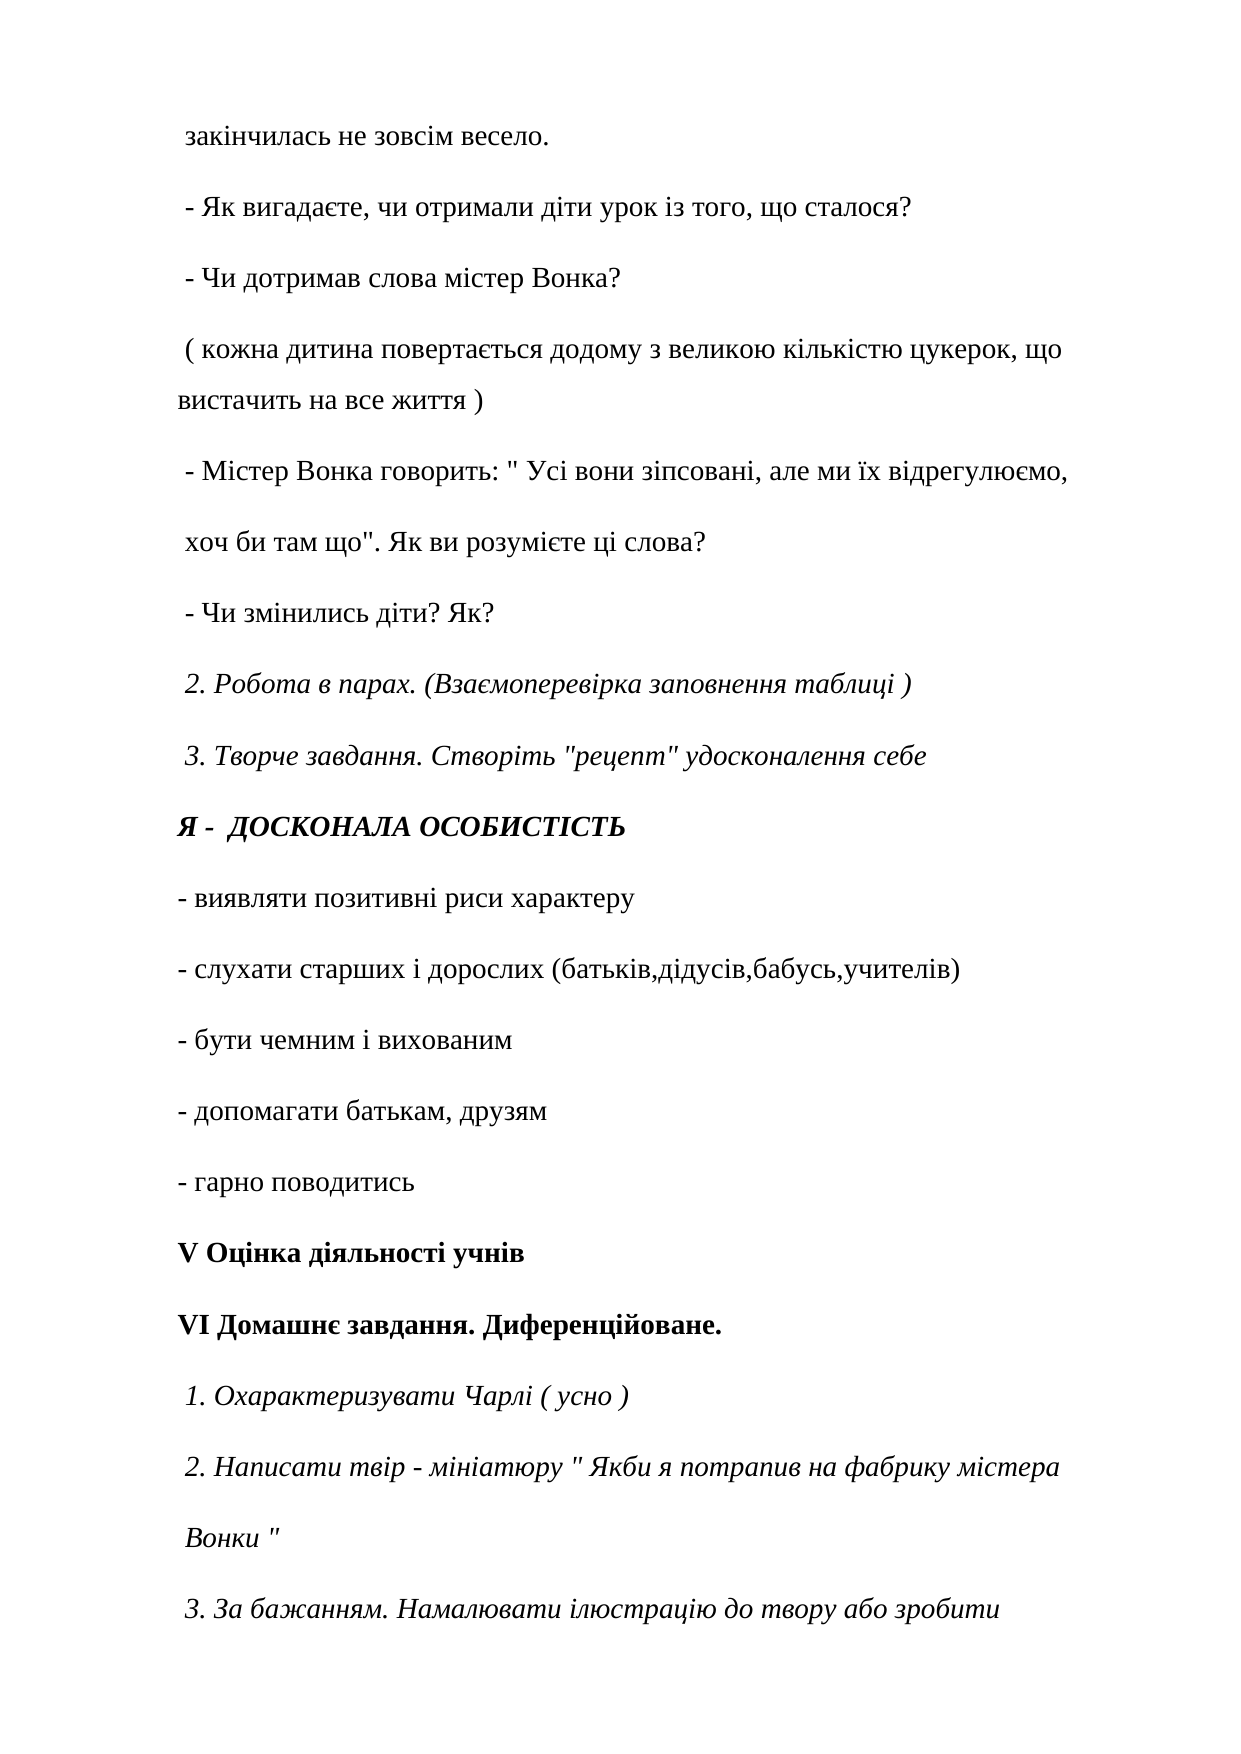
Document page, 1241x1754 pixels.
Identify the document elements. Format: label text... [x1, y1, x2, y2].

text - бути чемним і вихованим [177, 1022, 1122, 1056]
text - Містер Вонка говорить: " Усі вони зіпсовані, але ми їх відрегулюємо, [177, 453, 1122, 487]
text - Чи змінились діти? Як? [177, 595, 1122, 629]
text Я - ДОСКОНАЛА ОСОБИСТІСТЬ [177, 809, 1122, 842]
text - допомагати батькам, друзям [177, 1093, 1122, 1127]
text Вонки " [177, 1520, 1122, 1554]
text - слухати старших і дорослих (батьків,дідусів,бабусь,учителів) [177, 951, 1122, 984]
text VІ Домашнє завдання. Диференційоване. [177, 1307, 1122, 1340]
text 2. Робота в парах. (Взаємоперевірка заповнення таблиці ) [177, 666, 1122, 700]
text закінчилась не зовсім весело. [177, 118, 1122, 152]
text - виявляти позитивні риси характеру [177, 880, 1122, 913]
text 3. За бажанням. Намалювати ілюстрацію до твору або зробити [177, 1591, 1122, 1625]
text ( кожна дитина повертається додому з великою кількістю цукерок, що вистачить на все життя ) [177, 332, 1122, 415]
text V Оцінка діяльності учнів [177, 1236, 1122, 1269]
text 1. Охарактеризувати Чарлі ( усно ) [177, 1378, 1122, 1411]
text 2. Написати твір - мініатюру " Якби я потрапив на фабрику містера [177, 1449, 1122, 1483]
text 3. Творче завдання. Створіть "рецепт" удосконалення себе [177, 738, 1122, 771]
text - Як вигадаєте, чи отримали діти урок із того, що сталося? [177, 189, 1122, 223]
text хоч би там що". Як ви розумієте ці слова? [177, 524, 1122, 558]
text - Чи дотримав слова містер Вонка? [177, 260, 1122, 294]
text - гарно поводитись [177, 1164, 1122, 1198]
